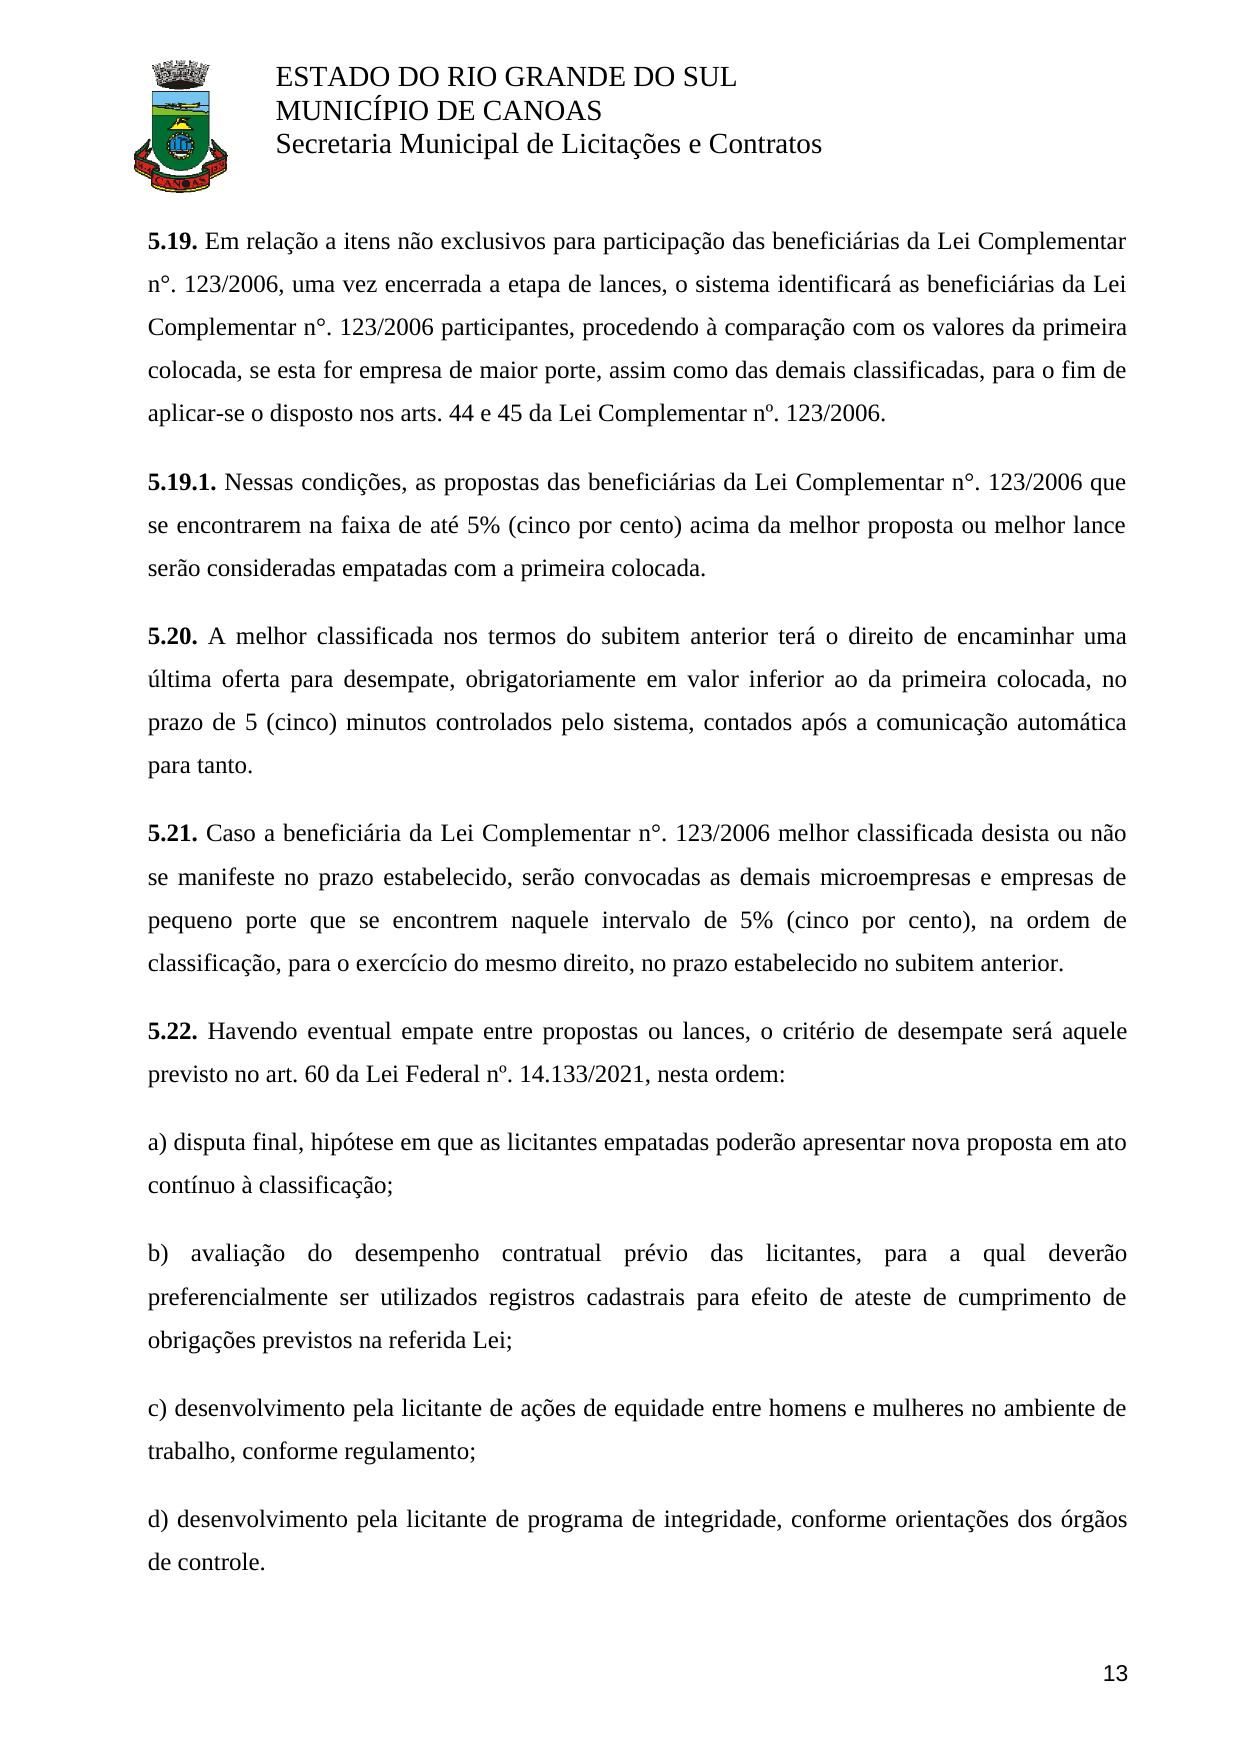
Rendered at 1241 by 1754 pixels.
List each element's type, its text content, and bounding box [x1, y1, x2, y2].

text d) desenvolvimento pela licitante de programa de integridade, conforme orientações dos órgãos de controle. [148, 1504, 1128, 1576]
text a) disputa final, hipótese em que as licitantes empatadas poderão apresentar nova proposta em ato contínuo à classificação; [148, 1127, 1128, 1199]
text 5.22. Havendo eventual empate entre propostas ou lances, o critério de desempate será aquele previsto no art. 60 da Lei Federal nº. 14.133/2021, nesta ordem: [148, 1016, 1128, 1088]
text 5.21. Caso a beneficiária da Lei Complementar n°. 123/2006 melhor classificada desista ou não se manifeste no prazo estabelecido, serão convocadas as demais microempresas e empresas de pequeno porte que se encontrem naquele intervalo de 5% (cinco por cento), na ordem de classificação, para o exercício do mesmo direito, no prazo estabelecido no subitem anterior. [148, 818, 1128, 977]
text 5.19. Em relação a itens não exclusivos para participação das beneficiárias da Lei Complementar n°. 123/2006, uma vez encerrada a etapa de lances, o sistema identificará as beneficiárias da Lei Complementar n°. 123/2006 participantes, procedendo à comparação com os valores da primeira colocada, se esta for empresa de maior porte, assim como das demais classificadas, para o fim de aplicar-se o disposto nos arts. 44 e 45 da Lei Complementar nº. 123/2006. [148, 226, 1128, 427]
text 5.20. A melhor classificada nos termos do subitem anterior terá o direito de encaminhar uma última oferta para desempate, obrigatoriamente em valor inferior ao da primeira colocada, no prazo de 5 (cinco) minutos controlados pelo sistema, contados após a comunicação automática para tanto. [148, 621, 1128, 779]
text b) avaliação do desempenho contratual prévio das licitantes, para a qual deverão preferencialmente ser utilizados registros cadastrais para efeito de ateste de cumprimento de obrigações previstos na referida Lei; [148, 1238, 1128, 1353]
text 5.19.1. Nessas condições, as propostas das beneficiárias da Lei Complementar n°. 123/2006 que se encontrarem na faixa de até 5% (cinco por cento) acima da melhor proposta ou melhor lance serão consideradas empatadas com a primeira colocada. [148, 467, 1128, 582]
picture [134, 60, 228, 193]
text c) desenvolvimento pela licitante de ações de equidade entre homens e mulheres no ambiente de trabalho, conforme regulamento; [148, 1393, 1128, 1465]
